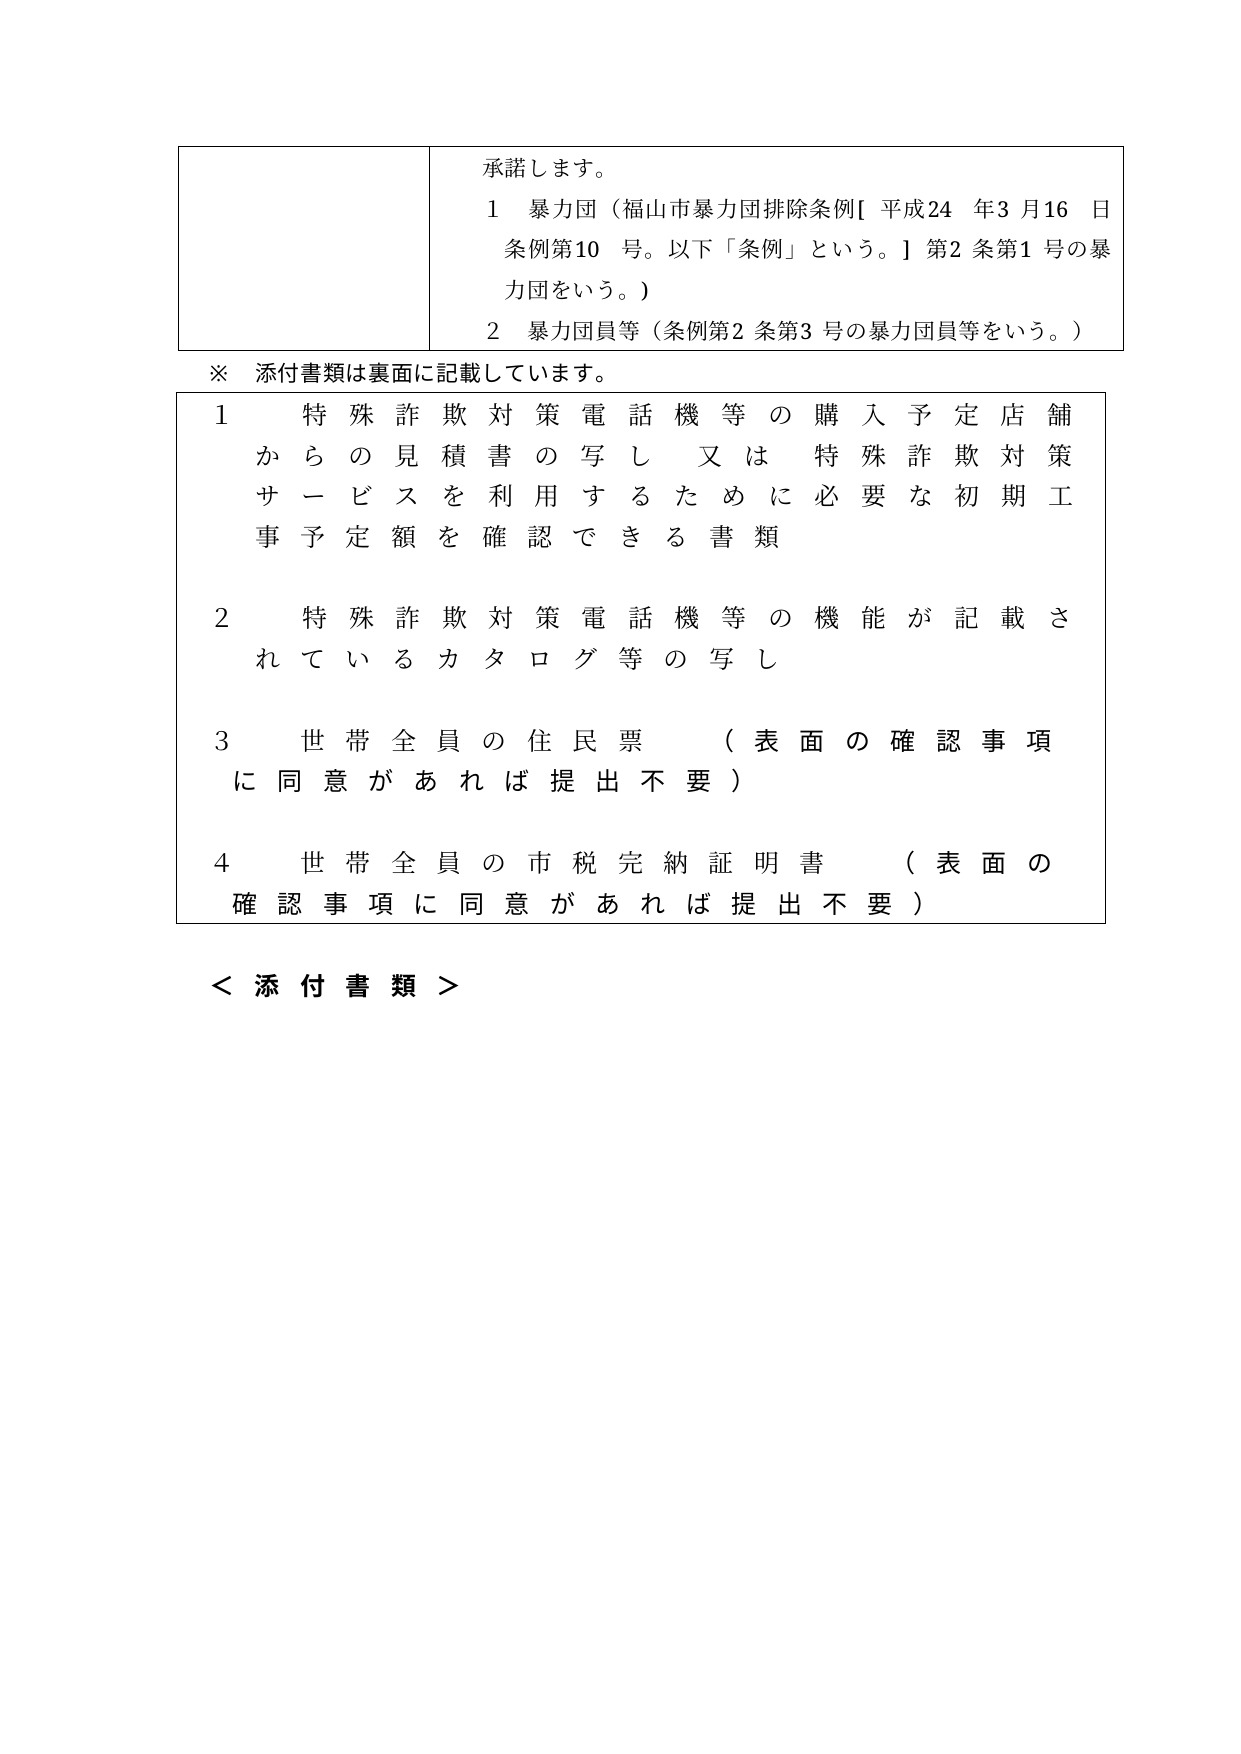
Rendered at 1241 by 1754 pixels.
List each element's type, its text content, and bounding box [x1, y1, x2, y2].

list 添付書類は裏面に記載しています。 [198, 351, 1118, 392]
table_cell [430, 147, 1123, 350]
text ＜添付書類＞ [164, 964, 1118, 1005]
table_header １ 特殊詐欺対策電話機等の購入予定店舗からの見積書の写し 又は 特殊詐欺対策サービスを利用するために必要な初期工事予定額を確認できる書類 ２ 特殊詐欺対策電話機等の機能が記載されているカタログ等の写し ３ 世帯全員の住民票 （表面の確認事項に同意があれば提出不要） ４ 世帯全員の市税完納証明書 （表面の確認事項に同意があれば提出不要） [177, 393, 1105, 923]
